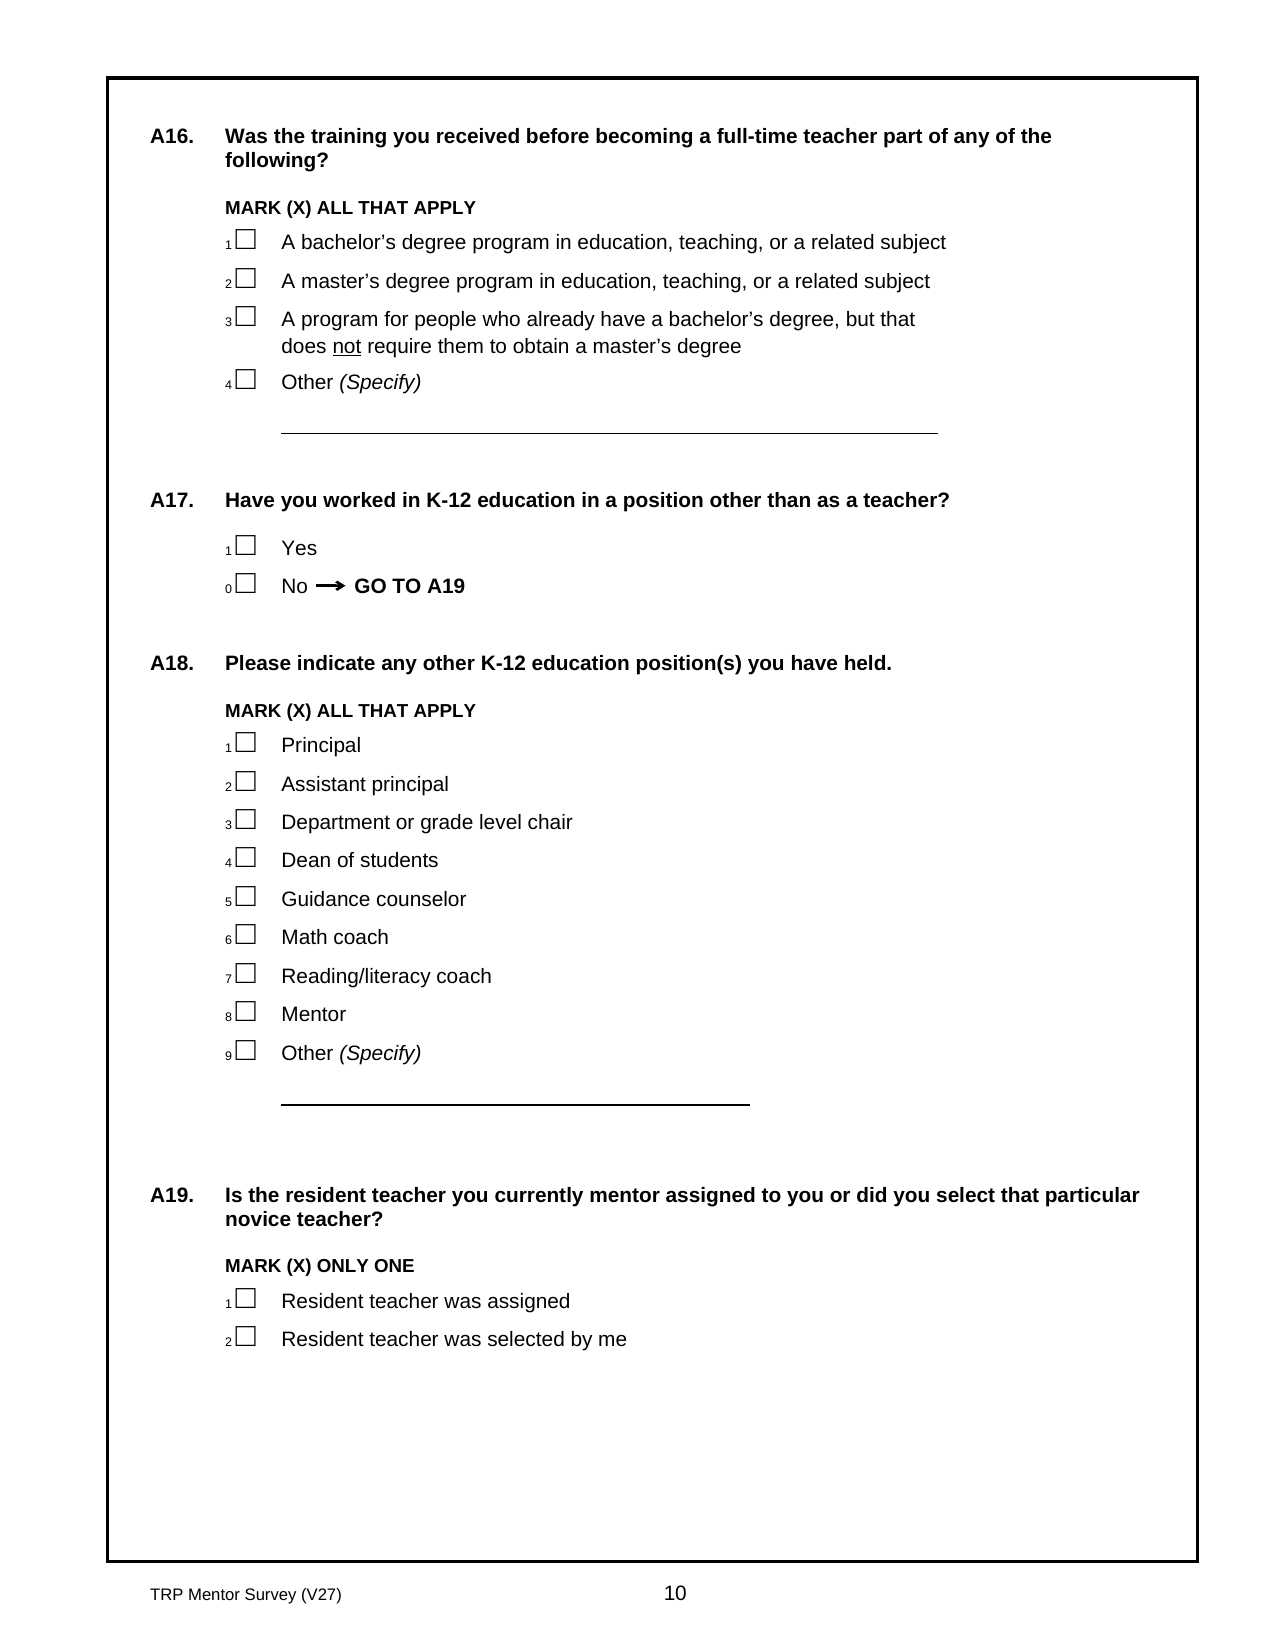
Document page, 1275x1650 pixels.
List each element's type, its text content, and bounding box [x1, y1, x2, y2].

text A16. Was the training you received before becoming a full-time teacher part of any of the following? [150, 124, 1155, 172]
text 4 □ Dean of students [150, 837, 1155, 875]
text MARK (X) ALL THAT APPLY [150, 700, 1155, 721]
text 8 □ Mentor [150, 990, 1155, 1029]
text 0 □ No GO TO A19 [150, 562, 1155, 601]
text A17. Have you worked in K-12 education in a position other than as a teacher? [150, 487, 1155, 511]
text 7 □ Reading/literacy coach [150, 952, 1155, 990]
text 4 □ Other (Specify) [150, 358, 1155, 396]
text A19. Is the resident teacher you currently mentor assigned to you or did you select that particular novice teacher? [150, 1182, 1155, 1230]
text 2 □ Assistant principal [150, 760, 1155, 798]
text MARK (X) ALL THAT APPLY [150, 197, 1155, 218]
text 1 □ Resident teacher was assigned [150, 1277, 1155, 1315]
text A18. Please indicate any other K-12 education position(s) you have held. [150, 651, 1155, 675]
text does not require them to obtain a master’s degree [150, 334, 1155, 358]
text 2 □ Resident teacher was selected by me [150, 1315, 1155, 1354]
text 1 □ Principal [150, 721, 1155, 760]
text 3 □ A program for people who already have a bachelor’s degree, but that [150, 295, 1155, 334]
text 5 □ Guidance counselor [150, 875, 1155, 913]
text 2 □ A master’s degree program in education, teaching, or a related subject [150, 257, 1155, 295]
text 6 □ Math coach [150, 913, 1155, 952]
text 1 □ Yes [150, 524, 1155, 562]
text 1 □ A bachelor’s degree program in education, teaching, or a related subject [150, 218, 1155, 257]
text 9 □ Other (Specify) [150, 1029, 1155, 1067]
text MARK (X) ONLY ONE [150, 1255, 1155, 1277]
text 3 □ Department or grade level chair [150, 798, 1155, 837]
